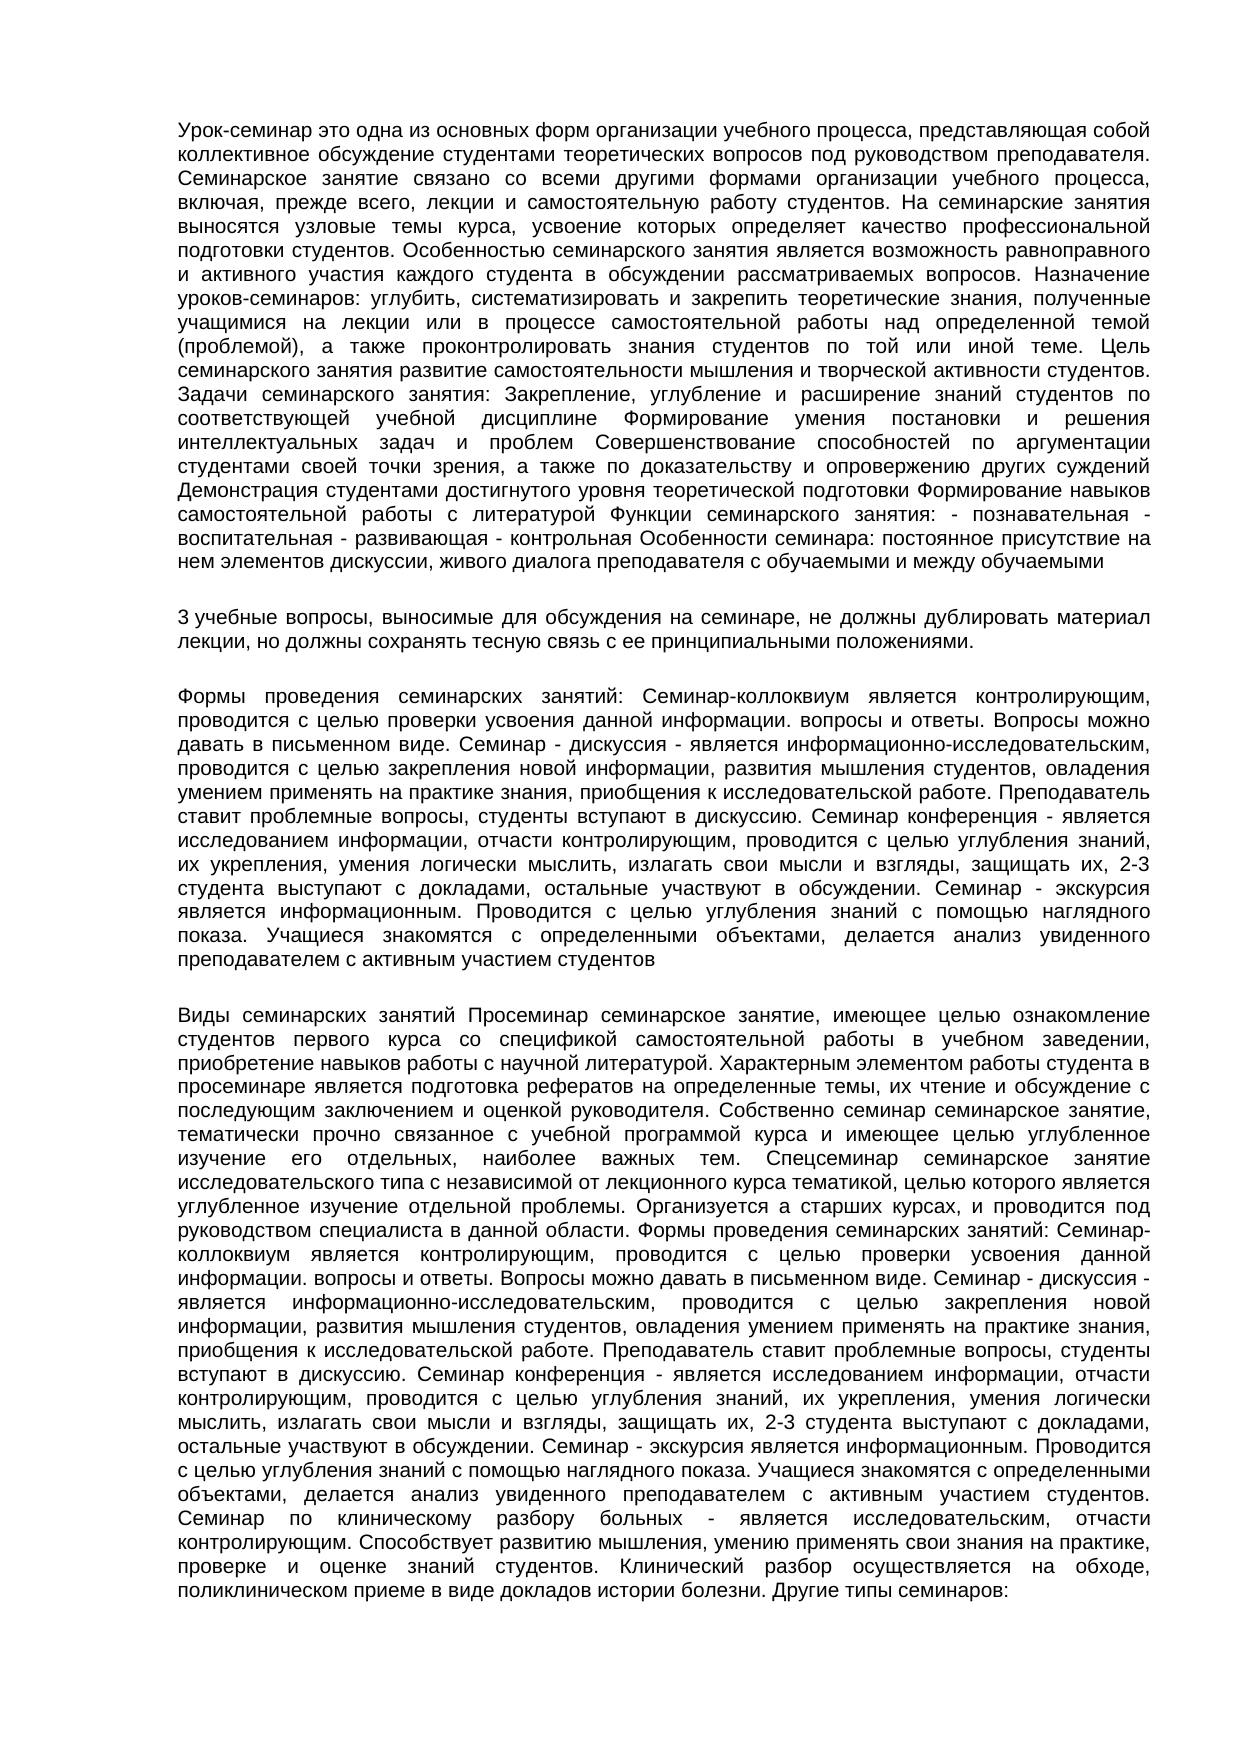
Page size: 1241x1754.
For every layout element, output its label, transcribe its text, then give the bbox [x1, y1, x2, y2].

text Виды семинарских занятий Просеминар семинарское занятие, имеющее целью ознакомление студентов первого курса со спецификой самостоятельной работы в учебном заведении, приобретение навыков работы с научной литературой. Характерным элементом работы студента в просеминаре является подготовка рефератов на определенные темы, их чтение и обсуждение с последующим заключением и оценкой руководителя. Собственно семинар семинарское занятие, тематически прочно связанное с учебной программой курса и имеющее целью углубленное изучение его отдельных, наиболее важных тем. Спецсеминар семинарское занятие исследовательского типа с независимой от лекционного курса тематикой, целью которого является углубленное изучение отдельной проблемы. Организуется а старших курсах, и проводится под руководством специалиста в данной области. Формы проведения семинарских занятий: Семинар-коллоквиум является контролирующим, проводится с целью проверки усвоения данной информации. вопросы и ответы. Вопросы можно давать в письменном виде. Семинар - дискуссия - является информационно-исследовательским, проводится с целью закрепления новой информации, развития мышления студентов, овладения умением применять на практике знания, приобщения к исследовательской работе. Преподаватель ставит проблемные вопросы, студенты вступают в дискуссию. Семинар конференция - является исследованием информации, отчасти контролирующим, проводится с целью углубления знаний, их укрепления, умения логически мыслить, излагать свои мысли и взгляды, защищать их, 2-3 студента выступают с докладами, остальные участвуют в обсуждении. Семинар - экскурсия является информационным. Проводится с целью углубления знаний с помощью наглядного показа. Учащиеся знакомятся с определенными объектами, делается анализ увиденного преподавателем с активным участием студентов. Семинар по клиническому разбору больных - является исследовательским, отчасти контролирующим. Способствует развитию мышления, умению применять свои знания на практике, проверке и оценке знаний студентов. Клинический разбор осуществляется на обходе, поликлиническом приеме в виде докладов истории болезни. Другие типы семинаров: [177, 1002, 1152, 1601]
text Формы проведения семинарских занятий: Семинар-коллоквиум является контролирующим, проводится с целью проверки усвоения данной информации. вопросы и ответы. Вопросы можно давать в письменном виде. Семинар - дискуссия - является информационно-исследовательским, проводится с целью закрепления новой информации, развития мышления студентов, овладения умением применять на практике знания, приобщения к исследовательской работе. Преподаватель ставит проблемные вопросы, студенты вступают в дискуссию. Семинар конференция - является исследованием информации, отчасти контролирующим, проводится с целью углубления знаний, их укрепления, умения логически мыслить, излагать свои мысли и взгляды, защищать их, 2-3 студента выступают с докладами, остальные участвуют в обсуждении. Семинар - экскурсия является информационным. Проводится с целью углубления знаний с помощью наглядного показа. Учащиеся знакомятся с определенными объектами, делается анализ увиденного преподавателем с активным участием студентов [177, 684, 1152, 971]
text Урок-семинар это одна из основных форм организации учебного процесса, представляющая собой коллективное обсуждение студентами теоретических вопросов под руководством преподавателя. Семинарское занятие связано со всеми другими формами организации учебного процесса, включая, прежде всего, лекции и самостоятельную работу студентов. На семинарские занятия выносятся узловые темы курса, усвоение которых определяет качество профессиональной подготовки студентов. Особенностью семинарского занятия является возможность равноправного и активного участия каждого студента в обсуждении рассматриваемых вопросов. Назначение уроков-семинаров: углубить, систематизировать и закрепить теоретические знания, полученные учащимися на лекции или в процессе самостоятельной работы над определенной темой (проблемой), а также проконтролировать знания студентов по той или иной теме. Цель семинарского занятия развитие самостоятельности мышления и творческой активности студентов. Задачи семинарского занятия: Закрепление, углубление и расширение знаний студентов по соответствующей учебной дисциплине Формирование умения постановки и решения интеллектуальных задач и проблем Совершенствование способностей по аргументации студентами своей точки зрения, а также по доказательству и опровержению других суждений Демонстрация студентами достигнутого уровня теоретической подготовки Формирование навыков самостоятельной работы с литературой Функции семинарского занятия: - познавательная - воспитательная - развивающая - контрольная Особенности семинара: постоянное присутствие на нем элементов дискуссии, живого диалога преподавателя с обучаемыми и между обучаемыми [177, 118, 1152, 573]
text 3 учебные вопросы, выносимые для обсуждения на семинаре, не должны дублировать материал лекции, но должны сохранять тесную связь с ее принципиальными положениями. [177, 604, 1152, 652]
